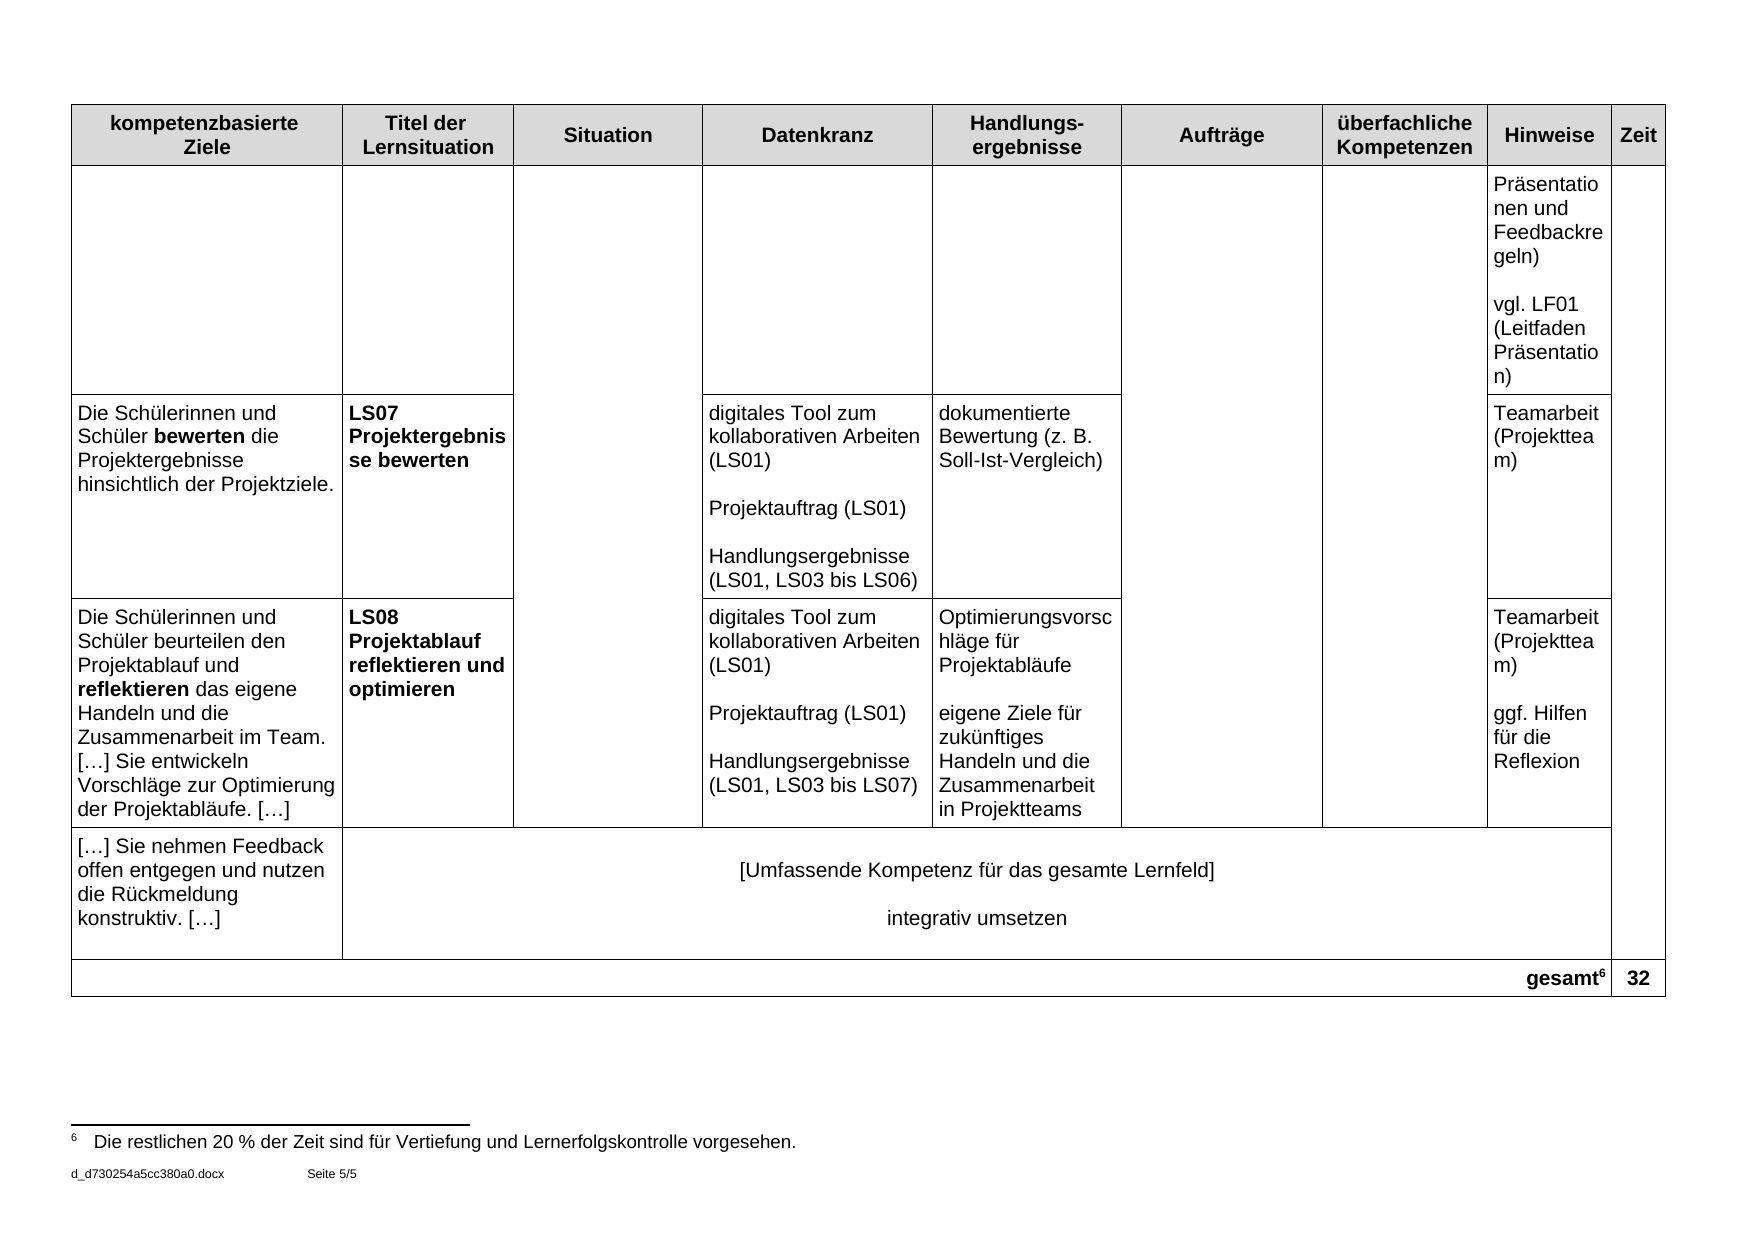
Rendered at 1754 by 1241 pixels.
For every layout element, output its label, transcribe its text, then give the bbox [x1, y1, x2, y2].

table_cell LS08 Projektablauf reflektieren und optimieren [343, 599, 513, 827]
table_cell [703, 166, 932, 393]
table_cell gesamt [72, 960, 1611, 996]
table_header Titel der Lernsituation [343, 105, 513, 165]
table_cell 32 [1612, 960, 1665, 996]
table_cell LS07 Projektergebnisse bewerten [343, 395, 513, 598]
table_header überfachliche Kompetenzen [1323, 105, 1487, 165]
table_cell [343, 166, 513, 393]
table_cell digitales Tool zum kollaborativen Arbeiten (LS01) Projektauftrag (LS01) Handlungsergebnisse (LS01, LS03 bis LS07) [703, 599, 932, 827]
table_cell [Umfassende Kompetenz für das gesamte Lernfeld] integrativ umsetzen [343, 828, 1611, 959]
table_cell Optimierungsvorschläge für Projektabläufe eigene Ziele für zukünftiges Handeln und die Zusammenarbeit in Projektteams [933, 599, 1121, 827]
table_cell digitales Tool zum kollaborativen Arbeiten (LS01) Projektauftrag (LS01) Handlungsergebnisse (LS01, LS03 bis LS06) [703, 395, 932, 598]
table_cell […] Sie nehmen Feedback offen entgegen und nutzen die Rückmeldung konstruktiv. […] [72, 828, 342, 959]
table_cell Teamarbeit (Projektteam) [1488, 395, 1611, 598]
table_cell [1488, 166, 1611, 393]
table_header Datenkranz [703, 105, 932, 165]
table_cell Die Schülerinnen und Schüler beurteilen den Projektablauf und reflektieren das eigene Handeln und die Zusammenarbeit im Team. […] Sie entwickeln Vorschläge zur Optimierung der Projektabläufe. […] [72, 599, 342, 827]
table_header Aufträge [1122, 105, 1322, 165]
table_cell Die Schülerinnen und Schüler bewerten die Projektergebnisse hinsichtlich der Projektziele. [72, 395, 342, 598]
table_cell dokumentierte Bewertung (z. B. Soll-Ist-Vergleich) [933, 395, 1121, 598]
table_header kompetenzbasierte Ziele [72, 105, 342, 165]
table_header Handlungs- ergebnisse [933, 105, 1121, 165]
table_header Hinweise [1488, 105, 1611, 165]
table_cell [933, 166, 1121, 393]
table_header Zeit [1612, 105, 1665, 165]
table_header Situation [514, 105, 702, 165]
table_cell Teamarbeit (Projektteam) ggf. Hilfen für die Reflexion [1488, 599, 1611, 827]
